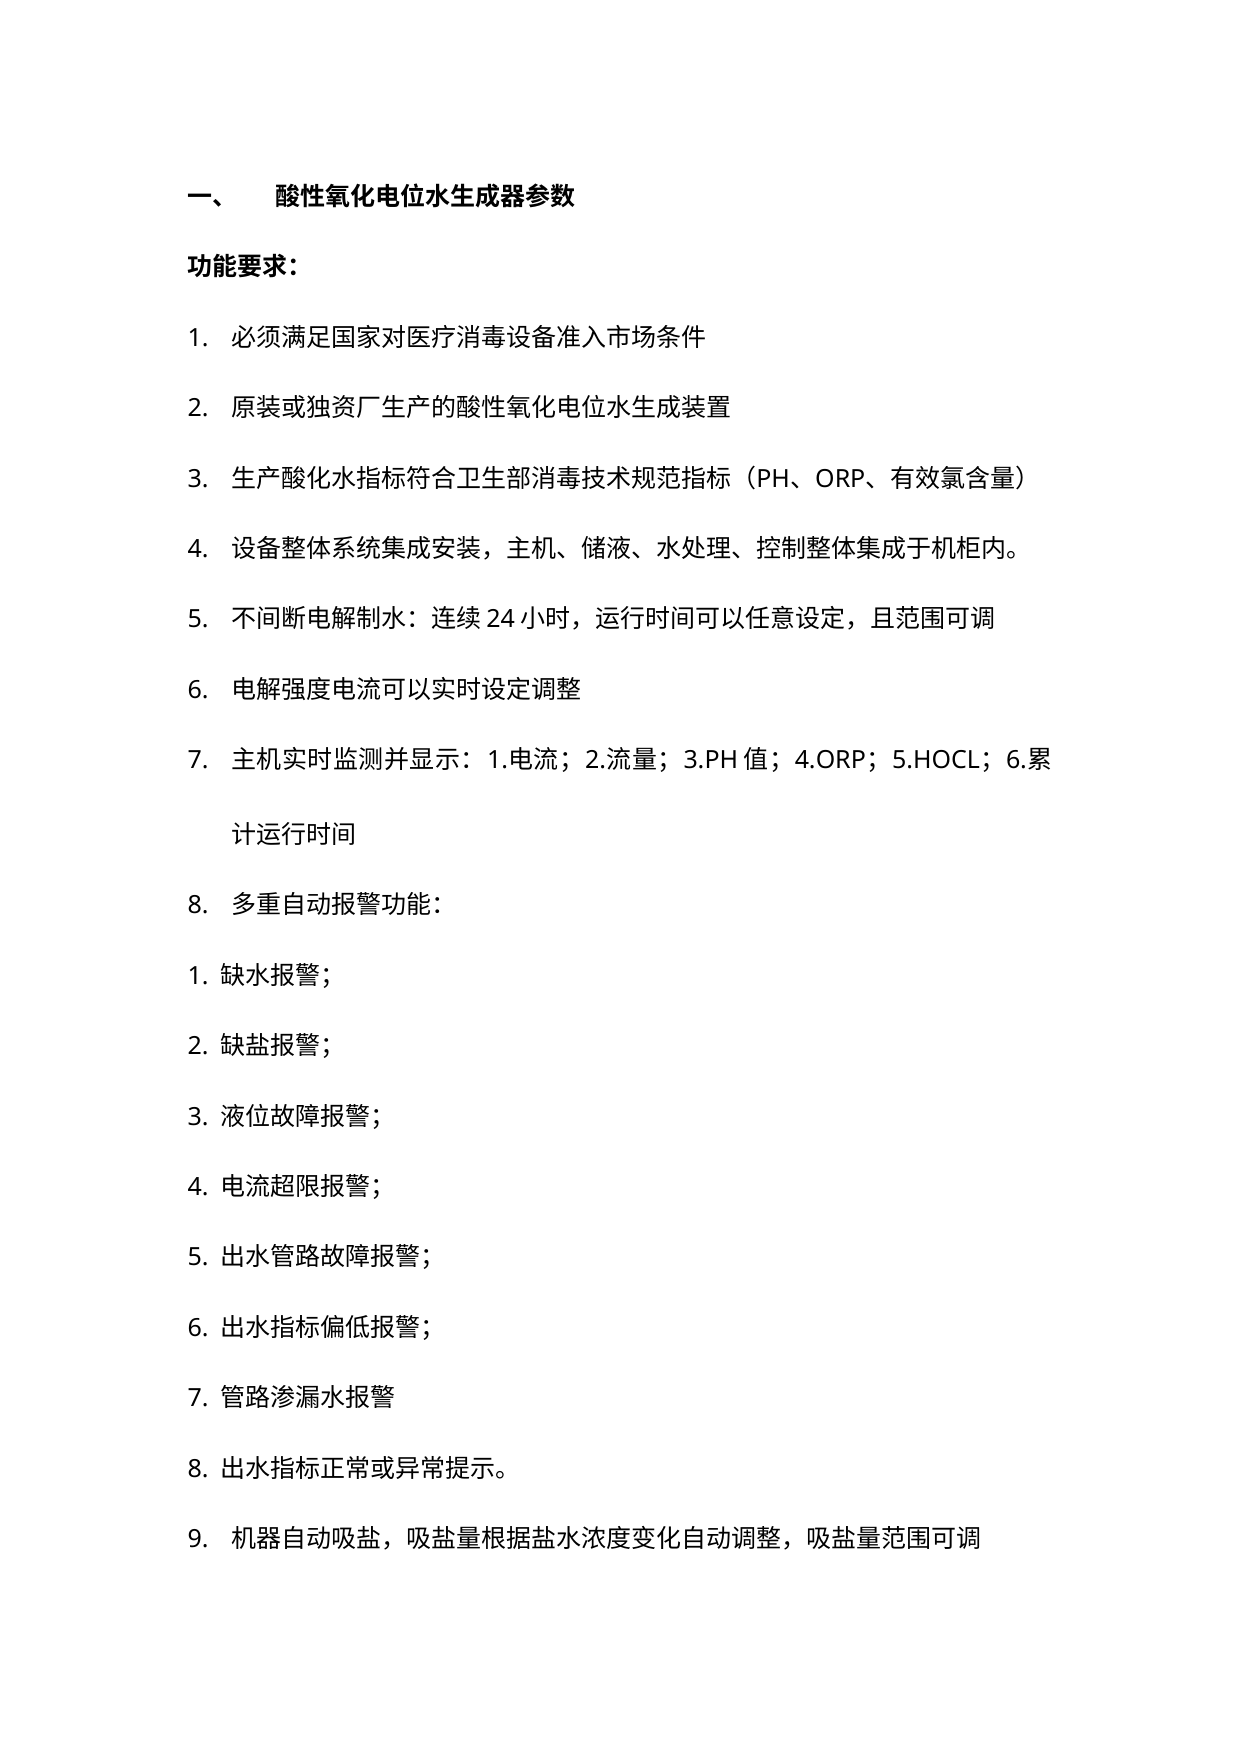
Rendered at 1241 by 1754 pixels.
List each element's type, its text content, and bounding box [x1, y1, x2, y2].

list 设备整体系统集成安装，主机、储液、水处理、控制整体集成于机柜内。 [187, 514, 1053, 579]
list 必须满足国家对医疗消毒设备准入市场条件 [187, 303, 1053, 368]
list 液位故障报警； [187, 1082, 1053, 1147]
list 酸性氧化电位水生成器参数 [187, 162, 1053, 227]
list 原装或独资厂生产的酸性氧化电位水生成装置 [187, 373, 1053, 438]
list 机器自动吸盐，吸盐量根据盐水浓度变化自动调整，吸盐量范围可调 [187, 1504, 1053, 1569]
list 不间断电解制水：连续24小时，运行时间可以任意设定，且范围可调 [187, 584, 1053, 649]
list 多重自动报警功能： [187, 870, 1053, 935]
list 电流超限报警； [187, 1152, 1053, 1217]
text 功能要求： [187, 232, 1053, 297]
list 出水管路故障报警； [187, 1222, 1053, 1287]
list 出水指标正常或异常提示。 [187, 1434, 1053, 1499]
list 主机实时监测并显示：1.电流；2.流量；3.PH值；4.ORP；5.HOCL；6.累计运行时间 [187, 725, 1053, 865]
list 电解强度电流可以实时设定调整 [187, 655, 1053, 720]
list 生产酸化水指标符合卫生部消毒技术规范指标（PH、ORP、有效氯含量） [187, 444, 1053, 509]
list 管路渗漏水报警 [187, 1363, 1053, 1428]
list 缺盐报警； [187, 1011, 1053, 1076]
list 出水指标偏低报警； [187, 1293, 1053, 1358]
list 缺水报警； [187, 941, 1053, 1006]
